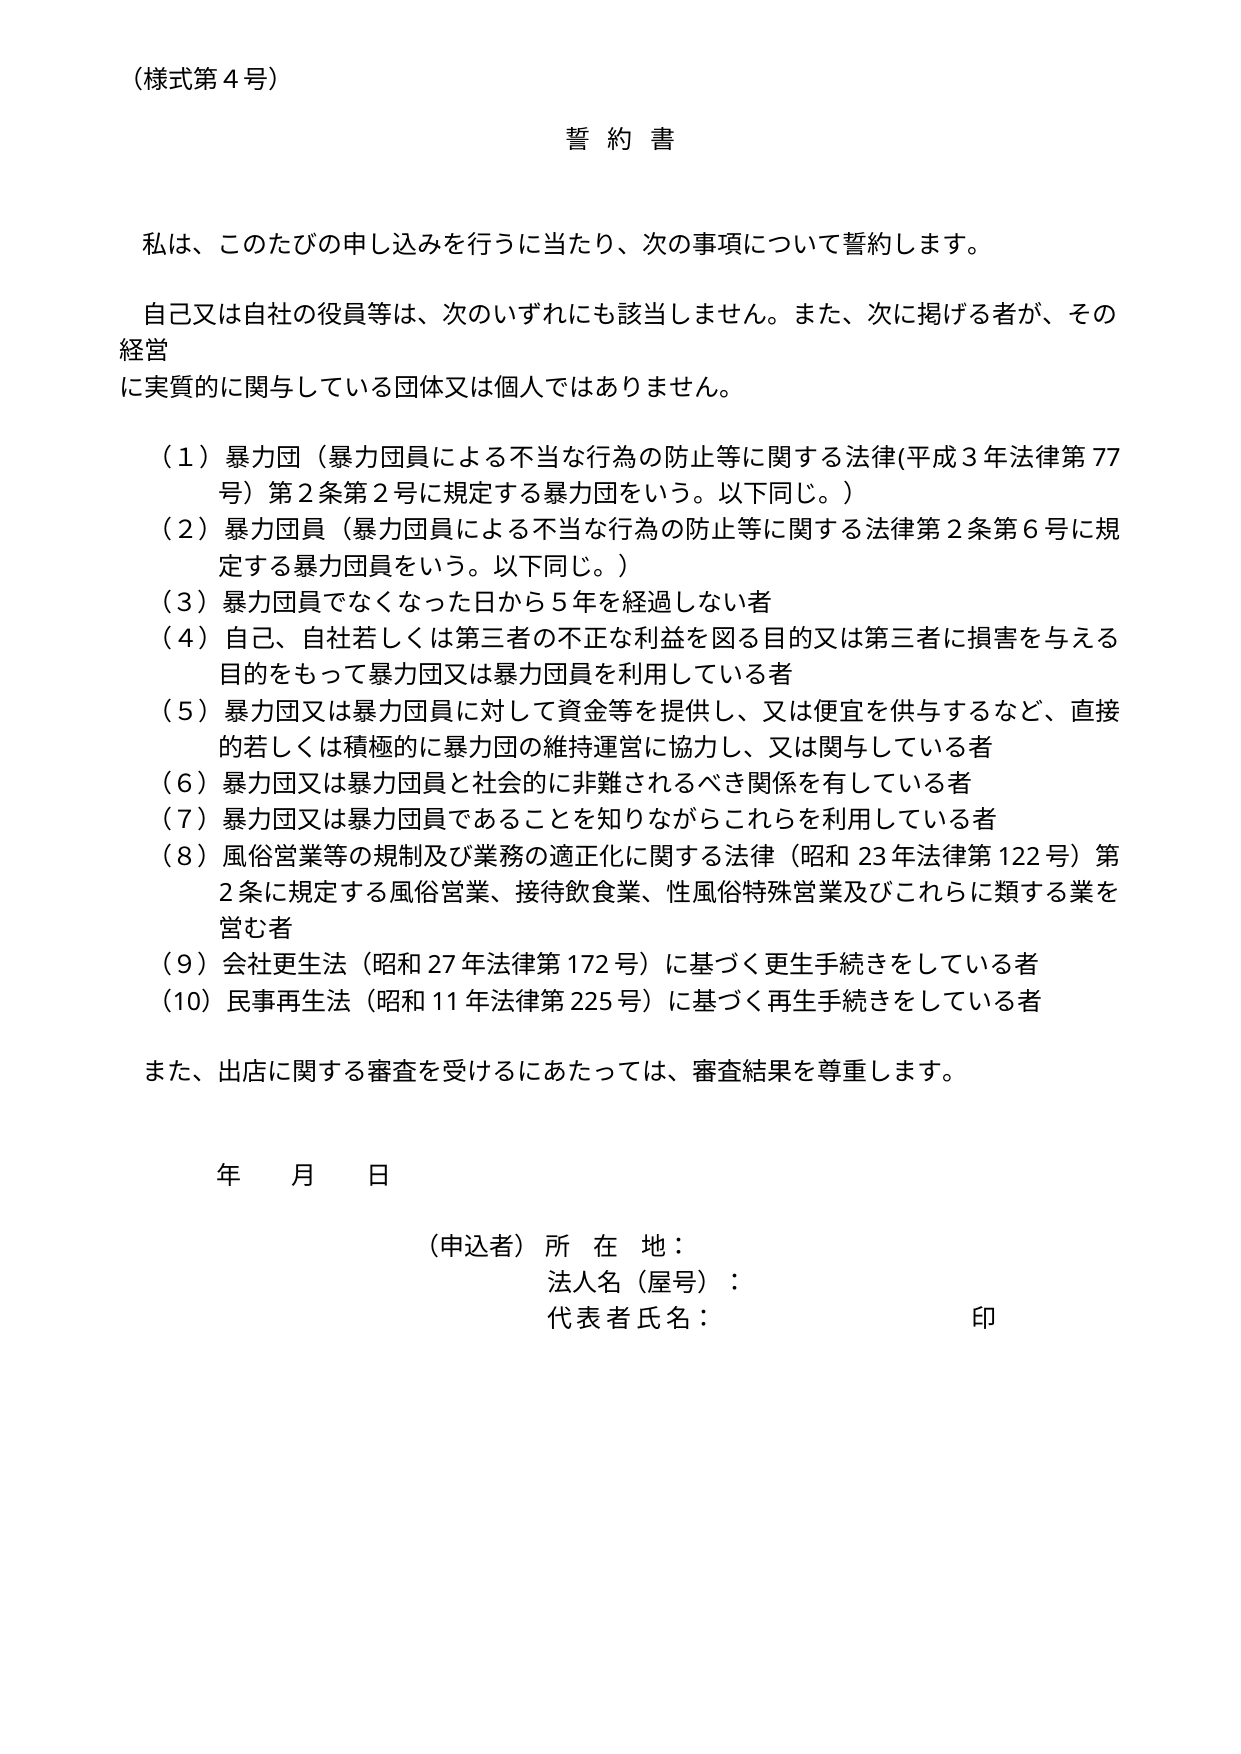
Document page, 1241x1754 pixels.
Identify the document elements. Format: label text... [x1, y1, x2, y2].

text （８）風俗営業等の規制及び業務の適正化に関する法律（昭和23年法律第122号）第2条に規定する風俗営業、接待飲食業、性風俗特殊営業及びこれらに類する業を営む者 [147, 836, 1121, 945]
text （６）暴力団又は暴力団員と社会的に非難されるべき関係を有している者 [147, 764, 1121, 800]
text 自己又は自社の役員等は、次のいずれにも該当しません。また、次に掲げる者が、その経営 [119, 294, 1121, 367]
text （４）自己、自社若しくは第三者の不正な利益を図る目的又は第三者に損害を与える目的をもって暴力団又は暴力団員を利用している者 [147, 619, 1121, 691]
text （５）暴力団又は暴力団員に対して資金等を提供し、又は便宜を供与するなど、直接的若しくは積極的に暴力団の維持運営に協力し、又は関与している者 [147, 691, 1121, 764]
text 誓約書 [119, 120, 1121, 156]
text （１）暴力団（暴力団員による不当な行為の防止等に関する法律(平成３年法律第77号）第２条第２号に規定する暴力団をいう。以下同じ。） [147, 437, 1121, 510]
text （７）暴力団又は暴力団員であることを知りながらこれらを利用している者 [147, 800, 1121, 836]
text に実質的に関与している団体又は個人ではありません。 [119, 367, 1121, 403]
text 代表者氏名： 印 [547, 1299, 1121, 1335]
text また、出店に関する審査を受けるにあたっては、審査結果を尊重します。 [119, 1051, 1121, 1088]
text 年 月 日 [119, 1156, 1121, 1192]
text （申込者） 所在地： [414, 1226, 1121, 1262]
text 法人名（屋号）： [547, 1262, 1121, 1299]
text （９）会社更生法（昭和27年法律第172号）に基づく更生手続きをしている者 [147, 945, 1121, 981]
text （３）暴力団員でなくなった日から５年を経過しない者 [147, 582, 1121, 619]
text （２）暴力団員（暴力団員による不当な行為の防止等に関する法律第２条第６号に規定する暴力団員をいう。以下同じ。） [147, 510, 1121, 582]
text 私は、このたびの申し込みを行うに当たり、次の事項について誓約します。 [119, 224, 1121, 261]
text （10）民事再生法（昭和11年法律第225号）に基づく再生手続きをしている者 [147, 981, 1121, 1017]
